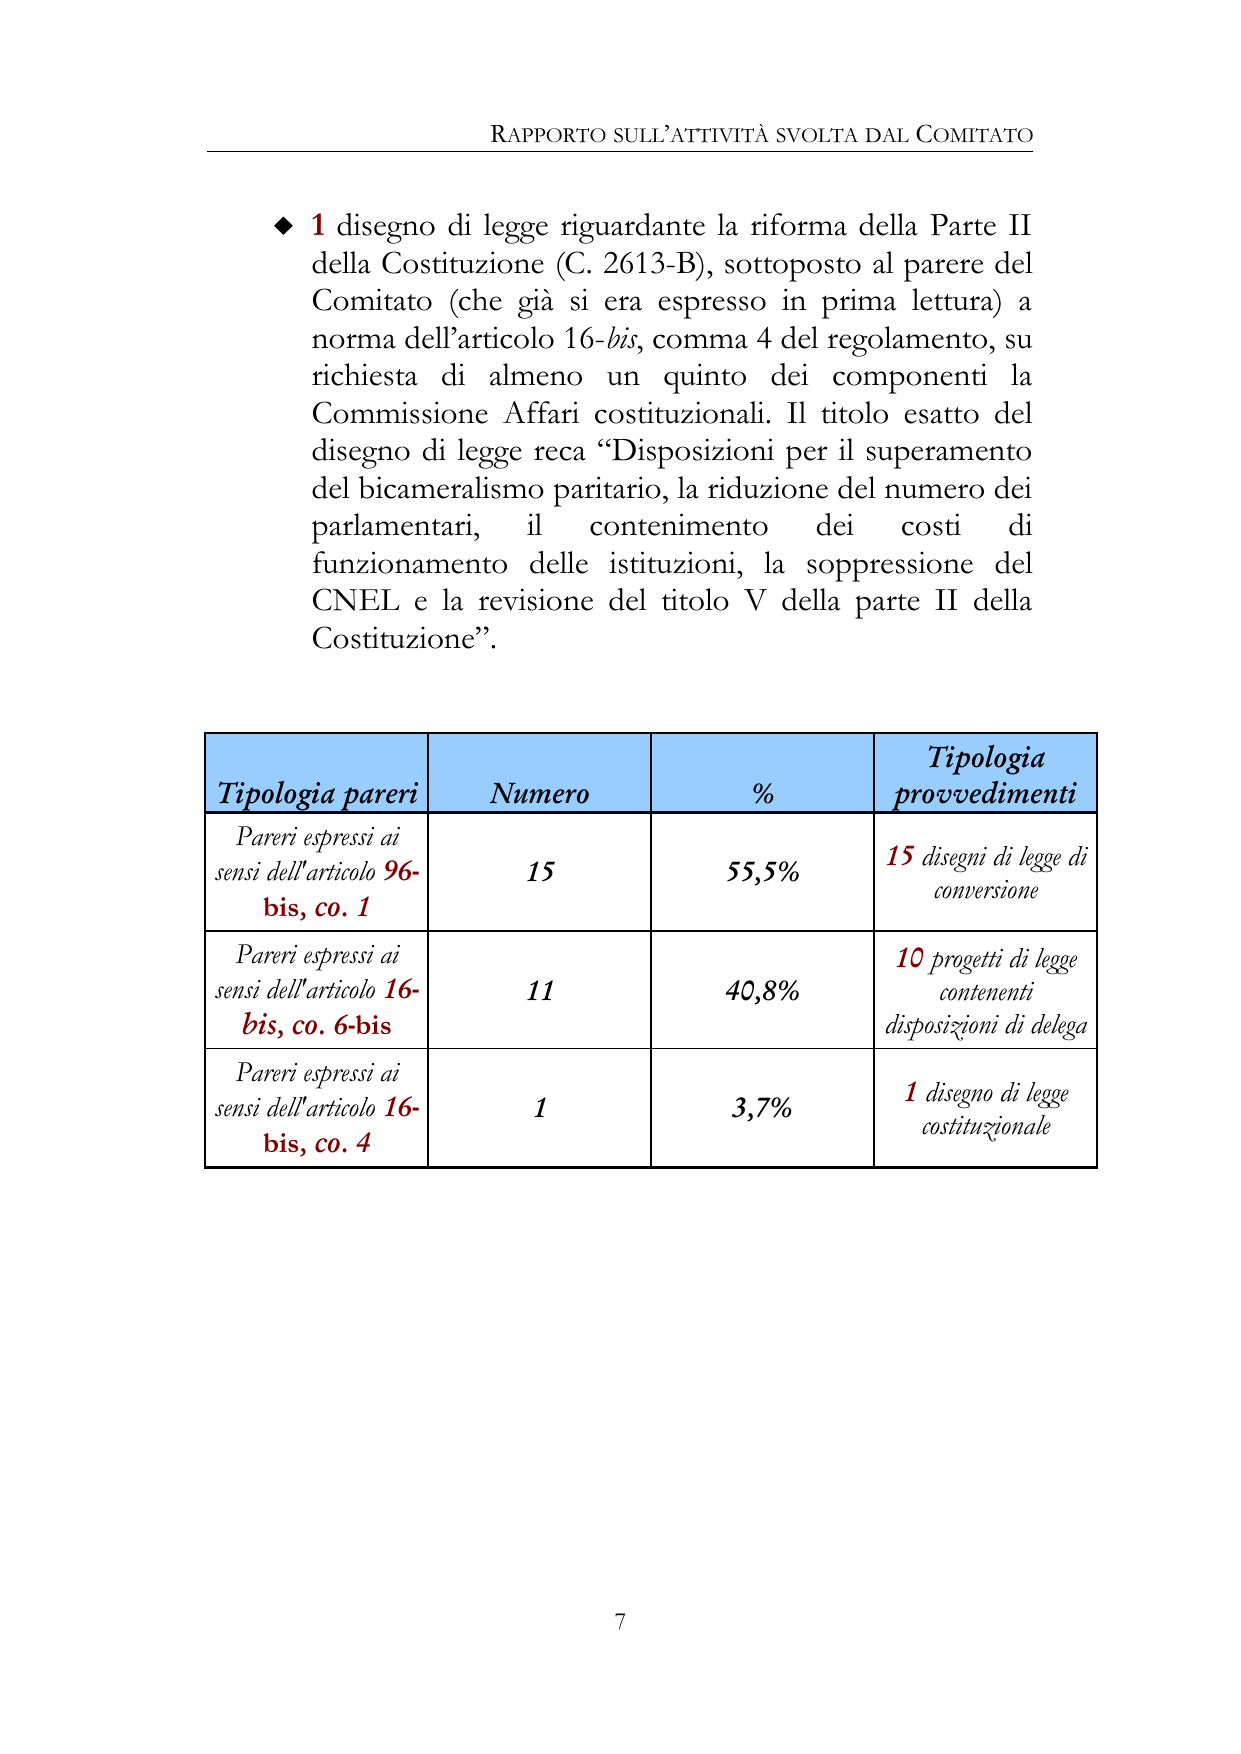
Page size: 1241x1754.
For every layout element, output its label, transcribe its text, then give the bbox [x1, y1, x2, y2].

table_header Numero [429, 734, 650, 811]
table_cell 11 [429, 932, 650, 1048]
table_cell Pareri espressi ai sensi dell'articolo 16-bis, co. 4 [206, 1049, 427, 1166]
table_header Tipologia provvedimenti [875, 734, 1096, 811]
table_cell 55,5% [652, 814, 873, 930]
table_header Tipologia pareri [206, 734, 427, 811]
table_cell 10 progetti di legge contenenti disposizioni di delega [875, 932, 1096, 1048]
table_cell 40,8% [652, 932, 873, 1048]
table_header % [652, 734, 873, 811]
table_cell 15 disegni di legge di conversione [875, 814, 1096, 930]
table_cell Pareri espressi ai sensi dell'articolo 96-bis, co. 1 [206, 814, 427, 930]
table_cell Pareri espressi ai sensi dell'articolo 16-bis, co. 6-bis [206, 932, 427, 1048]
list 1 disegno di legge riguardante la riforma della Parte II della Costituzione (C. 2613-B), sottoposto al parere del Comitato (che già si era espresso in prima lettura) a norma dell’articolo 16-bis, comma 4 del regolamento, su richiesta di almeno un quinto dei componenti la Commissione Affari costituzionali. Il titolo esatto del disegno di legge reca “Disposizioni per il superamento del bicameralismo paritario, la riduzione del numero dei parlamentari, il contenimento dei costi di funzionamento delle istituzioni, la soppressione del CNEL e la revisione del titolo V della parte II della Costituzione”. [274, 207, 1033, 657]
table_cell 15 [429, 814, 650, 930]
table_cell 1 disegno di legge costituzionale [875, 1049, 1096, 1166]
table_cell 1 [429, 1049, 650, 1166]
table_cell 3,7% [652, 1049, 873, 1166]
